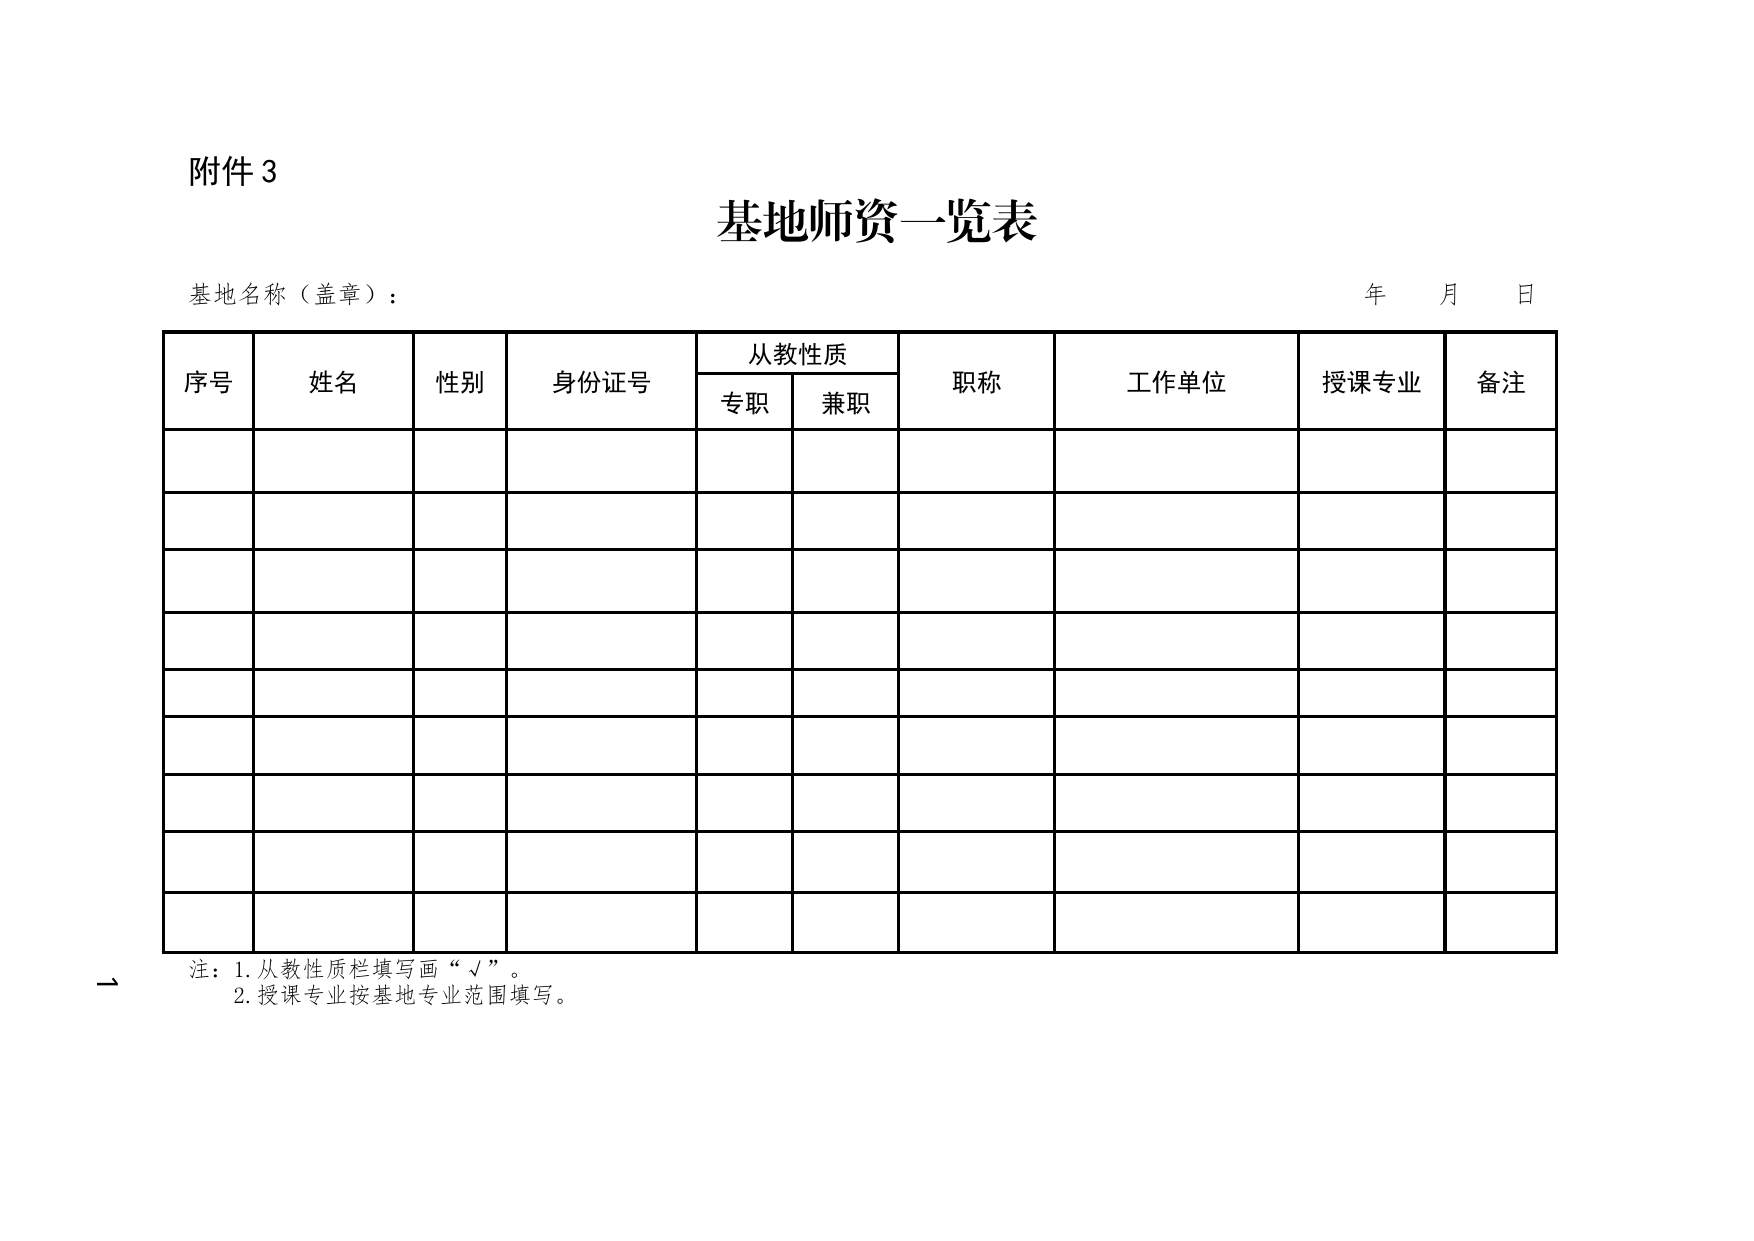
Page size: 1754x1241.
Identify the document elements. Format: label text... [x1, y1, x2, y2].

table_cell [900, 776, 1053, 830]
table_cell [794, 614, 897, 668]
table_cell [415, 776, 505, 830]
table_cell [165, 551, 252, 611]
table_cell [900, 718, 1053, 773]
table_cell [508, 551, 695, 611]
table_cell [1447, 894, 1555, 951]
table_cell [1056, 614, 1297, 668]
text 基地师资一览表 [187, 188, 1566, 250]
table_cell [165, 833, 252, 891]
table_cell [1300, 614, 1443, 668]
table_cell [415, 833, 505, 891]
table_cell [900, 833, 1053, 891]
table_header 姓名 [255, 334, 412, 428]
table_cell [255, 833, 412, 891]
table_header 授课专业 [1300, 334, 1443, 428]
table_cell [794, 551, 897, 611]
table_cell [508, 718, 695, 773]
table_cell [1056, 894, 1297, 951]
table_cell 兼职 [794, 375, 897, 428]
table_header 身份证号 [508, 334, 695, 428]
table_cell [1447, 431, 1555, 491]
table_cell 专职 [698, 375, 791, 428]
table_cell [415, 551, 505, 611]
table_header 职称 [900, 334, 1053, 428]
table_cell [508, 671, 695, 715]
table_cell [794, 431, 897, 491]
table_cell [698, 833, 791, 891]
table_header 性别 [415, 334, 505, 428]
table_cell [508, 776, 695, 830]
table_cell [698, 551, 791, 611]
table_cell [1056, 551, 1297, 611]
table_cell [1056, 833, 1297, 891]
table_cell [508, 894, 695, 951]
table_cell [508, 431, 695, 491]
table_cell [508, 614, 695, 668]
table_header 工作单位 [1056, 334, 1297, 428]
table_cell [165, 718, 252, 773]
table_cell [698, 894, 791, 951]
table_cell [1300, 894, 1443, 951]
table_cell [794, 718, 897, 773]
table_cell [165, 431, 252, 491]
table_cell [165, 776, 252, 830]
table_cell [1447, 718, 1555, 773]
table_cell [255, 671, 412, 715]
table_cell [255, 718, 412, 773]
table_cell [698, 671, 791, 715]
table_cell [900, 894, 1053, 951]
table_cell [255, 494, 412, 548]
table_cell [1447, 776, 1555, 830]
table_cell [1300, 718, 1443, 773]
table_cell [415, 894, 505, 951]
table_cell [698, 494, 791, 548]
table_cell [1447, 551, 1555, 611]
table_cell [1056, 494, 1297, 548]
table_cell [255, 551, 412, 611]
table_cell [1300, 776, 1443, 830]
text 基地名称（盖章）： 年 月 日 [187, 278, 1566, 307]
table_cell [1447, 833, 1555, 891]
table_cell [255, 776, 412, 830]
table_cell [900, 494, 1053, 548]
table_cell [508, 494, 695, 548]
text 注：1.从教性质栏填写画“√”。 [187, 307, 1566, 981]
table_cell [698, 431, 791, 491]
table_cell [698, 614, 791, 668]
table_cell [698, 776, 791, 830]
table_cell [255, 894, 412, 951]
table_cell [900, 551, 1053, 611]
table_cell [794, 776, 897, 830]
table_header 序号 [165, 334, 252, 428]
table_cell [900, 614, 1053, 668]
table_cell [1056, 776, 1297, 830]
table_cell [1447, 614, 1555, 668]
table_header 从教性质 [698, 334, 897, 372]
table_cell [1447, 494, 1555, 548]
table_cell [794, 671, 897, 715]
table_cell [900, 431, 1053, 491]
table_cell [1056, 718, 1297, 773]
table_cell [1300, 671, 1443, 715]
table_cell [415, 671, 505, 715]
table_cell [1300, 551, 1443, 611]
table_cell [1447, 671, 1555, 715]
table_cell [415, 718, 505, 773]
table_cell [508, 833, 695, 891]
table_cell [255, 614, 412, 668]
list 2.授课专业按基地专业范围填写。 [187, 981, 1566, 1007]
text 附件3 [187, 150, 1566, 188]
table_cell [698, 718, 791, 773]
table_cell [165, 494, 252, 548]
table_cell [794, 494, 897, 548]
table_cell [1300, 494, 1443, 548]
table_cell [255, 431, 412, 491]
table_cell [415, 494, 505, 548]
table_cell [900, 671, 1053, 715]
table_cell [794, 894, 897, 951]
table_cell [415, 431, 505, 491]
table_cell [794, 833, 897, 891]
table_cell [1056, 431, 1297, 491]
table_cell [165, 894, 252, 951]
table_cell [1300, 833, 1443, 891]
table_cell [415, 614, 505, 668]
table_cell [1056, 671, 1297, 715]
table_cell [165, 671, 252, 715]
table_cell [165, 614, 252, 668]
table_cell [1300, 431, 1443, 491]
table_header 备注 [1447, 334, 1555, 428]
